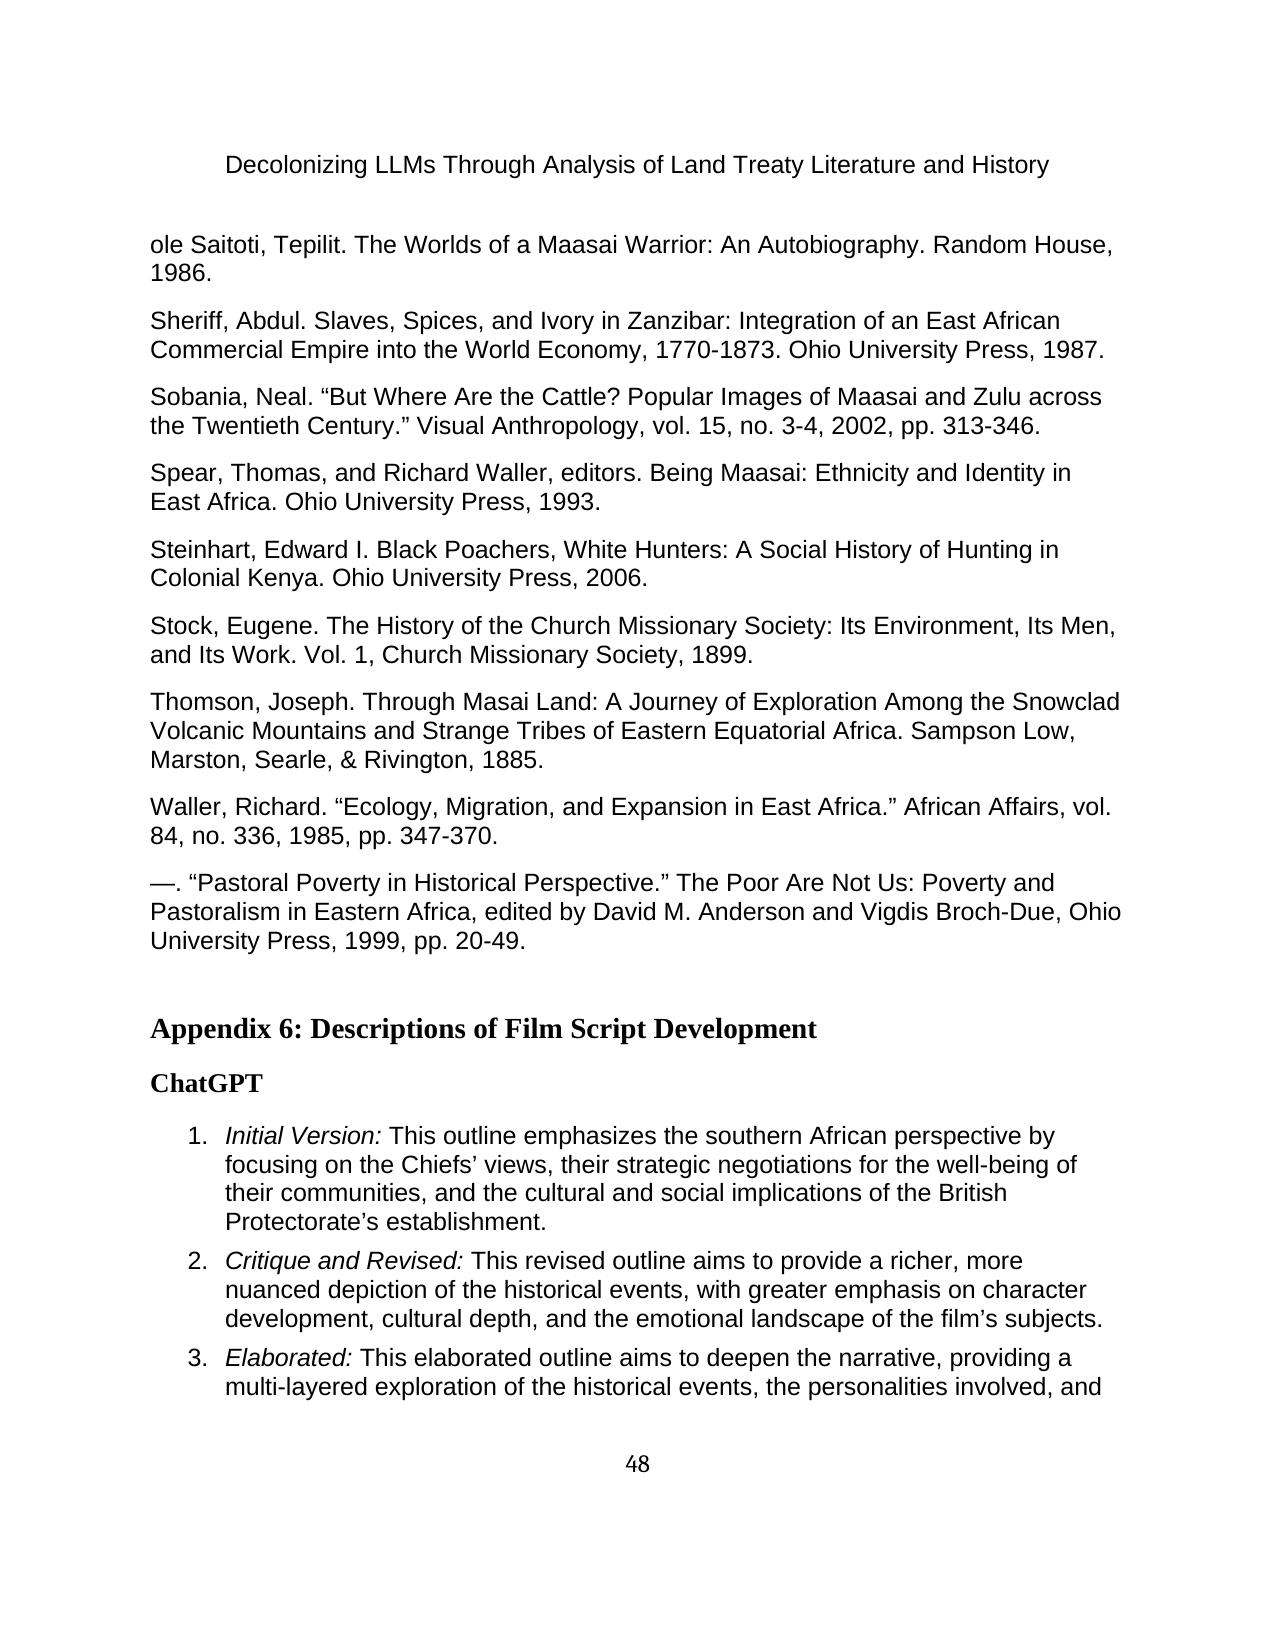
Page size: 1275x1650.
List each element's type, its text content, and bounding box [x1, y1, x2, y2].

text Stock, Eugene. The History of the Church Missionary Society: Its Environment, Its Men, and Its Work. Vol. 1, Church Missionary Society, 1899. [150, 611, 1125, 668]
text Spear, Thomas, and Richard Waller, editors. Being Maasai: Ethnicity and Identity in East Africa. Ohio University Press, 1993. [150, 458, 1125, 516]
text Waller, Richard. “Ecology, Migration, and Expansion in East Africa.” African Affairs, vol. 84, no. 336, 1985, pp. 347-370. [150, 792, 1125, 849]
text Sobania, Neal. “But Where Are the Cattle? Popular Images of Maasai and Zulu across the Twentieth Century.” Visual Anthropology, vol. 15, no. 3-4, 2002, pp. 313-346. [150, 382, 1125, 439]
text Thomson, Joseph. Through Masai Land: A Journey of Exploration Among the Snowclad Volcanic Mountains and Strange Tribes of Eastern Equatorial Africa. Sampson Low, Marston, Searle, & Rivington, 1885. [150, 687, 1125, 773]
text Sheriff, Abdul. Slaves, Spices, and Ivory in Zanzibar: Integration of an East African Commercial Empire into the World Economy, 1770-1873. Ohio University Press, 1987. [150, 306, 1125, 363]
text —. “Pastoral Poverty in Historical Perspective.” The Poor Are Not Us: Poverty and Pastoralism in Eastern Africa, edited by David M. Anderson and Vigdis Broch-Due, Ohio University Press, 1999, pp. 20-49. [150, 868, 1125, 954]
subtitle Appendix 6: Descriptions of Film Script Development [150, 1011, 1125, 1045]
subtitle ChatGPT [150, 1067, 1125, 1098]
text Steinhart, Edward I. Black Poachers, White Hunters: A Social History of Hunting in Colonial Kenya. Ohio University Press, 2006. [150, 534, 1125, 592]
list Initial Version: This outline emphasizes the southern African perspective by focusing on the Chiefs’ views, their strategic negotiations for the well-being of their communities, and the cultural and social implications of the British Protectorate’s establishment. [187, 1121, 1125, 1236]
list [187, 1343, 1125, 1401]
list Critique and Revised: This revised outline aims to provide a richer, more nuanced depiction of the historical events, with greater emphasis on character development, cultural depth, and the emotional landscape of the film’s subjects. [187, 1246, 1125, 1333]
text ole Saitoti, Tepilit. The Worlds of a Maasai Warrior: An Autobiography. Random House, 1986. [150, 229, 1125, 287]
